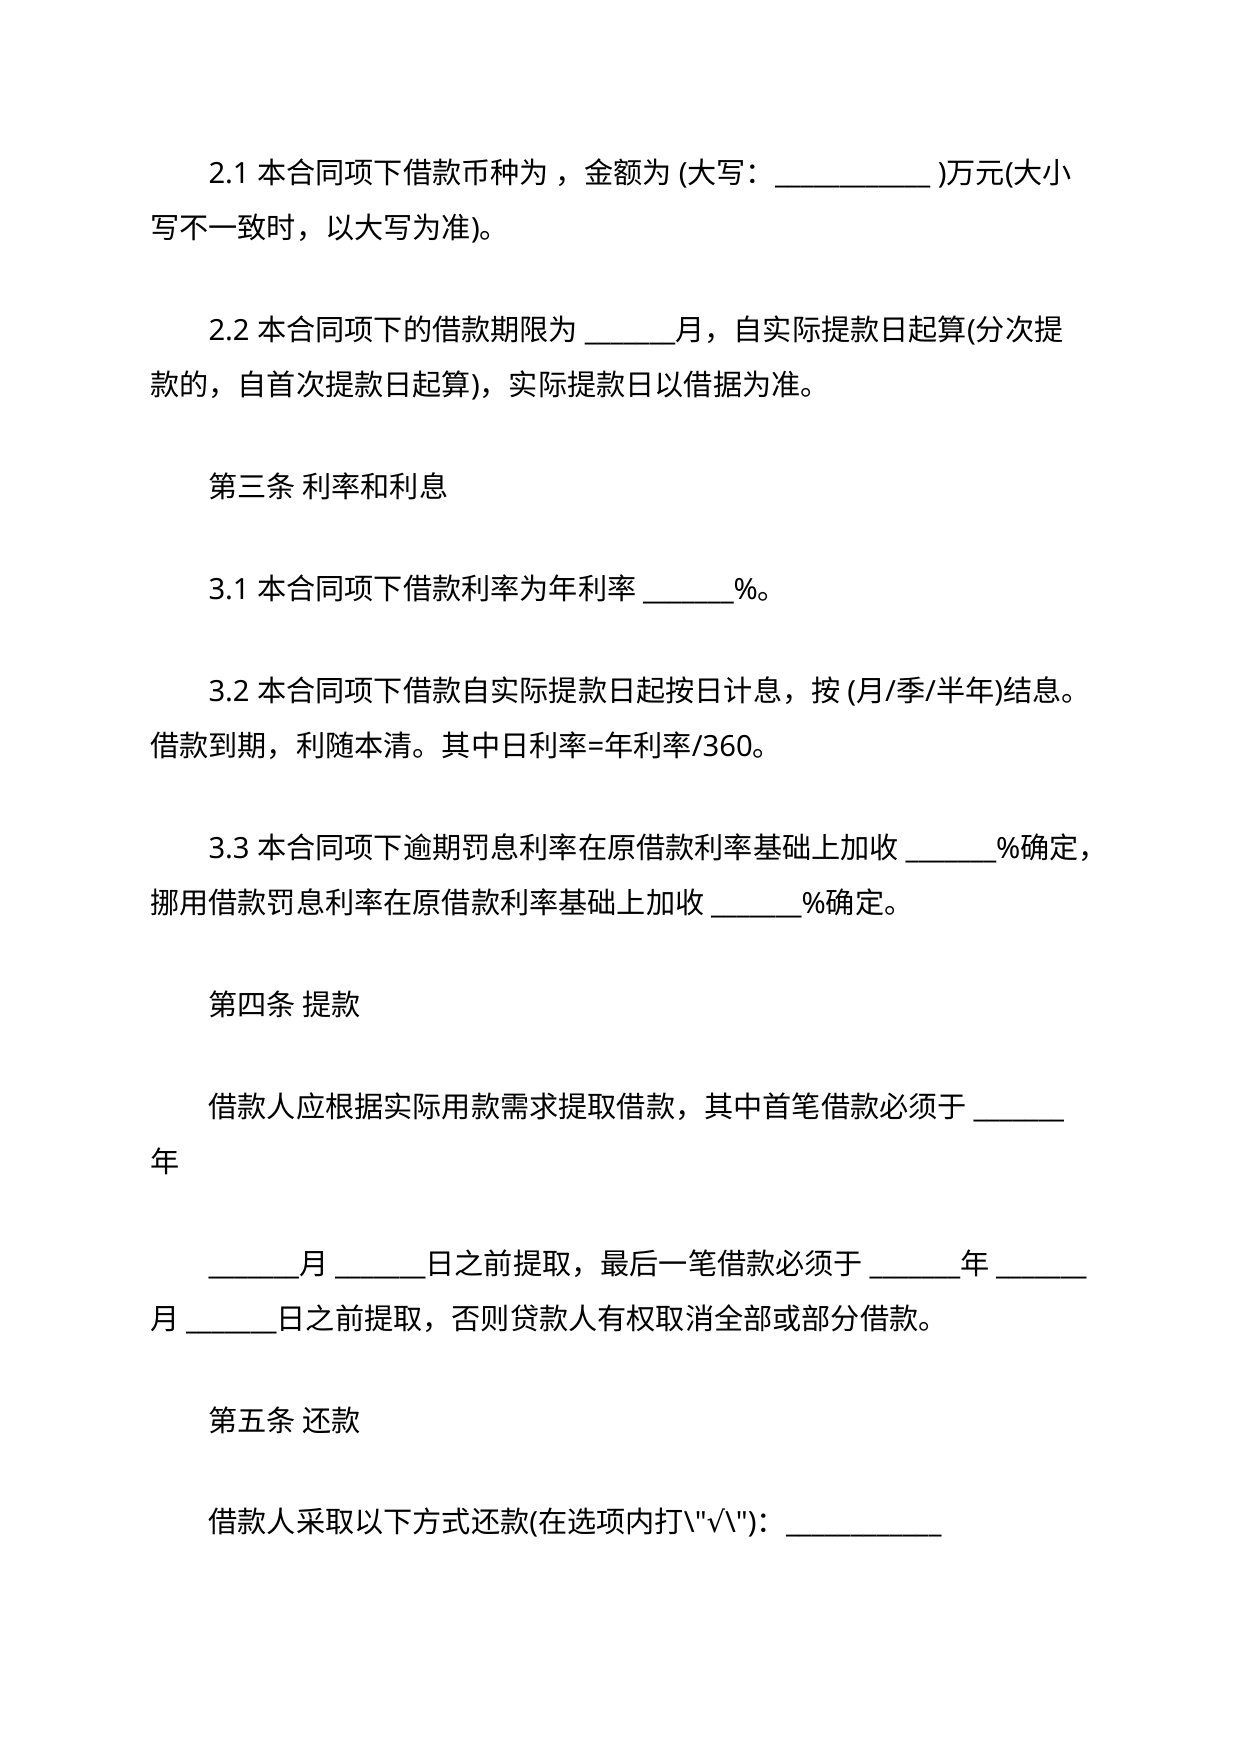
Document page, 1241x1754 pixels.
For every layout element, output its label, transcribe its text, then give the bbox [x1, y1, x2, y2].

text 借款人采取以下方式还款(在选项内打\"√\")：____________ [150, 1499, 1090, 1541]
text 3.1 本合同项下借款利率为年利率 _______%。 [150, 566, 1090, 608]
text 3.2 本合同项下借款自实际提款日起按日计息，按 (月/季/半年)结息。借款到期，利随本清。其中日利率=年利率/360。 [150, 668, 1090, 765]
text 第五条 还款 [150, 1397, 1090, 1439]
text 借款人应根据实际用款需求提取借款，其中首笔借款必须于 _______年 [150, 1083, 1090, 1181]
text 第四条 提款 [150, 982, 1090, 1024]
text 2.2 本合同项下的借款期限为 _______月，自实际提款日起算(分次提款的，自首次提款日起算)，实际提款日以借据为准。 [150, 307, 1090, 404]
text 第三条 利率和利息 [150, 464, 1090, 506]
text 2.1 本合同项下借款币种为 ，金额为 (大写：____________ )万元(大小写不一致时，以大写为准)。 [150, 150, 1090, 247]
text 3.3 本合同项下逾期罚息利率在原借款利率基础上加收 _______%确定，挪用借款罚息利率在原借款利率基础上加收 _______%确定。 [150, 825, 1090, 922]
text _______月 _______日之前提取，最后一笔借款必须于 _______年 _______月 _______日之前提取，否则贷款人有权取消全部或部分借款。 [150, 1240, 1090, 1338]
